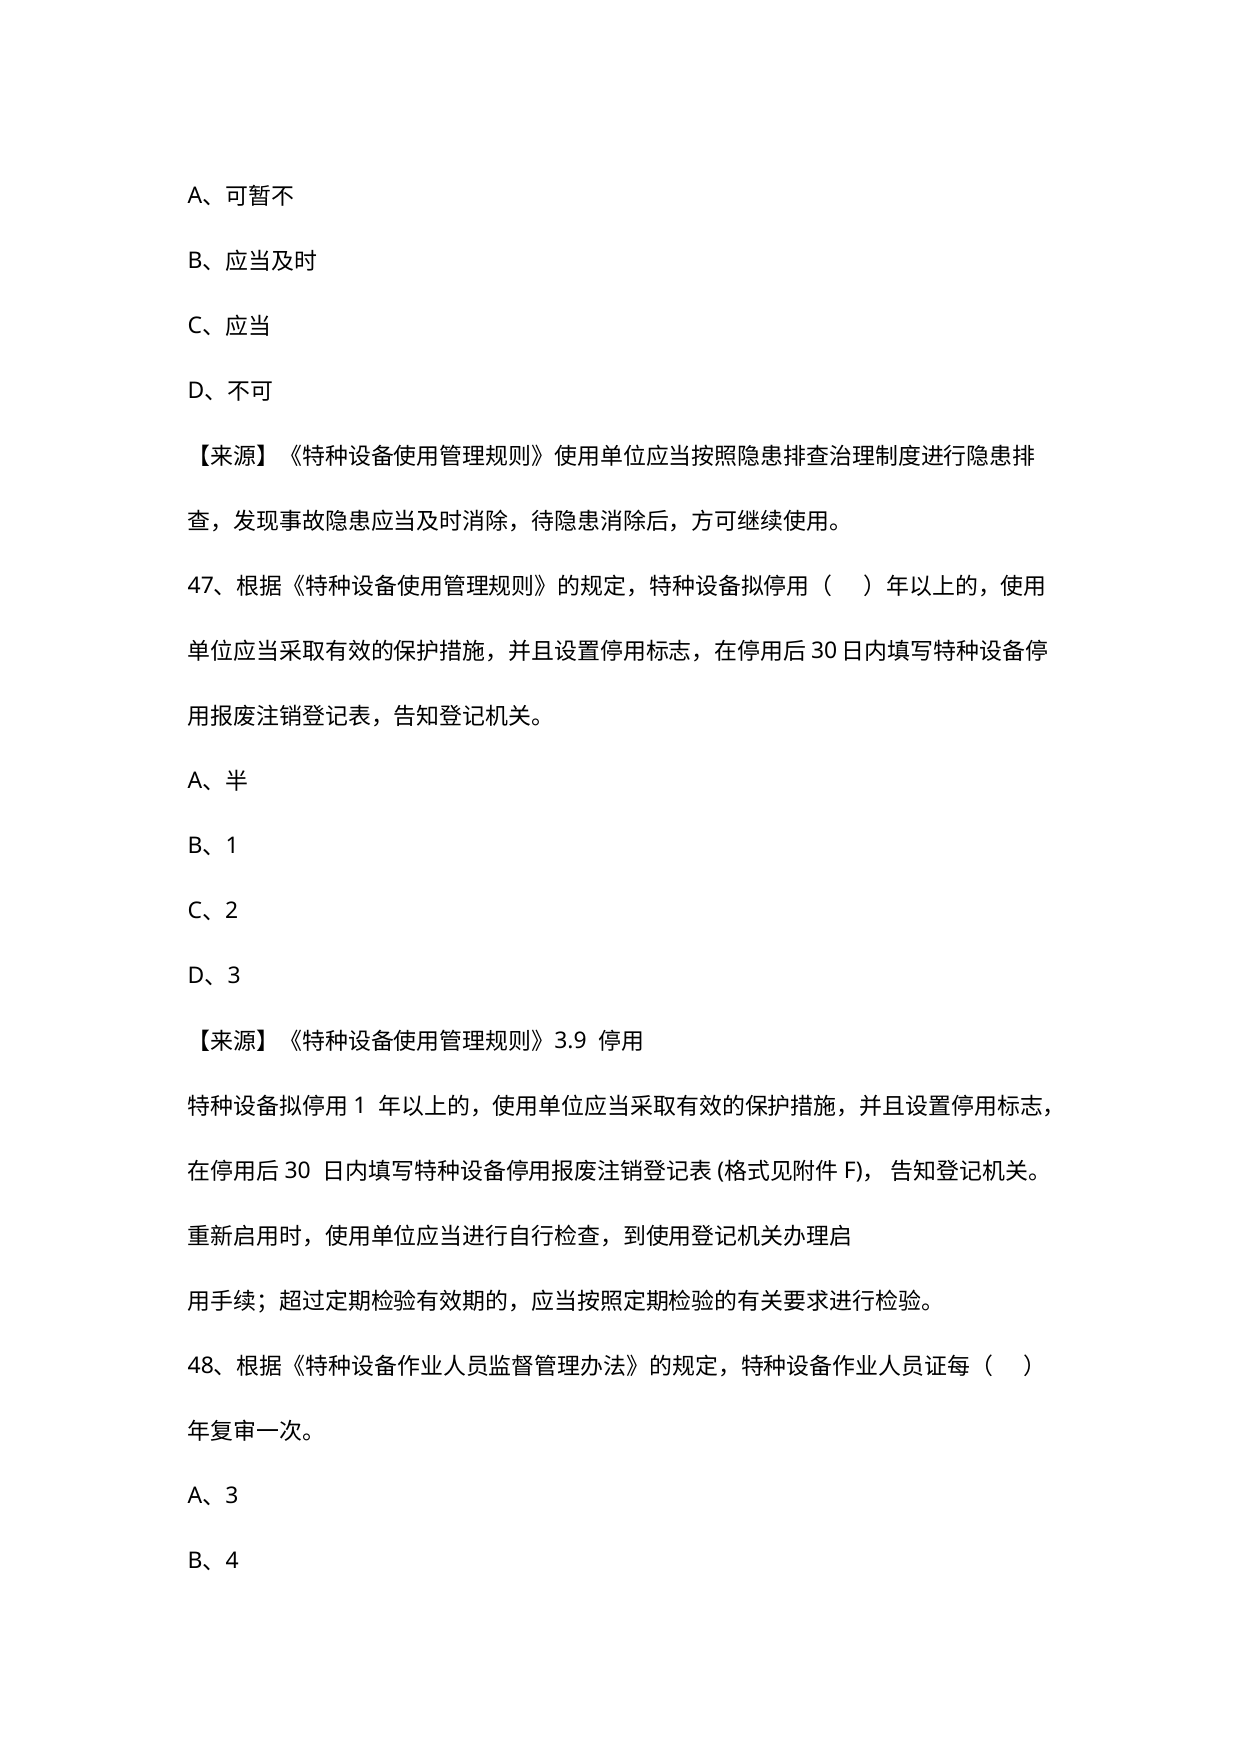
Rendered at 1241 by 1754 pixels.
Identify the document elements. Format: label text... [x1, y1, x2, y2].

text 47、根据《特种设备使用管理规则》的规定，特种设备拟停用（ ）年以上的，使用单位应当采取有效的保护措施，并且设置停用标志，在停用后30日内填写特种设备停用报废注销登记表，告知登记机关。 [187, 552, 1053, 747]
text A、3 [187, 1462, 1053, 1527]
text C、应当 [187, 292, 1053, 357]
text 48、根据《特种设备作业人员监督管理办法》的规定，特种设备作业人员证每（ ）年复审一次。 [187, 1332, 1053, 1462]
text 用手续；超过定期检验有效期的，应当按照定期检验的有关要求进行检验。 [187, 1267, 1053, 1332]
text C、2 [187, 877, 1053, 942]
text 【来源】《特种设备使用管理规则》使用单位应当按照隐患排查治理制度进行隐患排查，发现事故隐患应当及时消除，待隐患消除后，方可继续使用。 [187, 422, 1053, 552]
text 特种设备拟停用 1 年以上的，使用单位应当采取有效的保护措施，并且设置停用标志，在停用后 30 日内填写特种设备停用报废注销登记表 (格式见附件 F)， 告知登记机关。重新启用时，使用单位应当进行自行检查，到使用登记机关办理启 [187, 1072, 1053, 1267]
text A、半 [187, 747, 1053, 812]
text B、应当及时 [187, 227, 1053, 292]
text D、3 [187, 942, 1053, 1007]
text A、可暂不 [187, 162, 1053, 227]
text 【来源】《特种设备使用管理规则》3.9 停用 [187, 1007, 1053, 1072]
text B、4 [187, 1527, 1053, 1592]
text D、不可 [187, 357, 1053, 422]
text B、1 [187, 812, 1053, 877]
